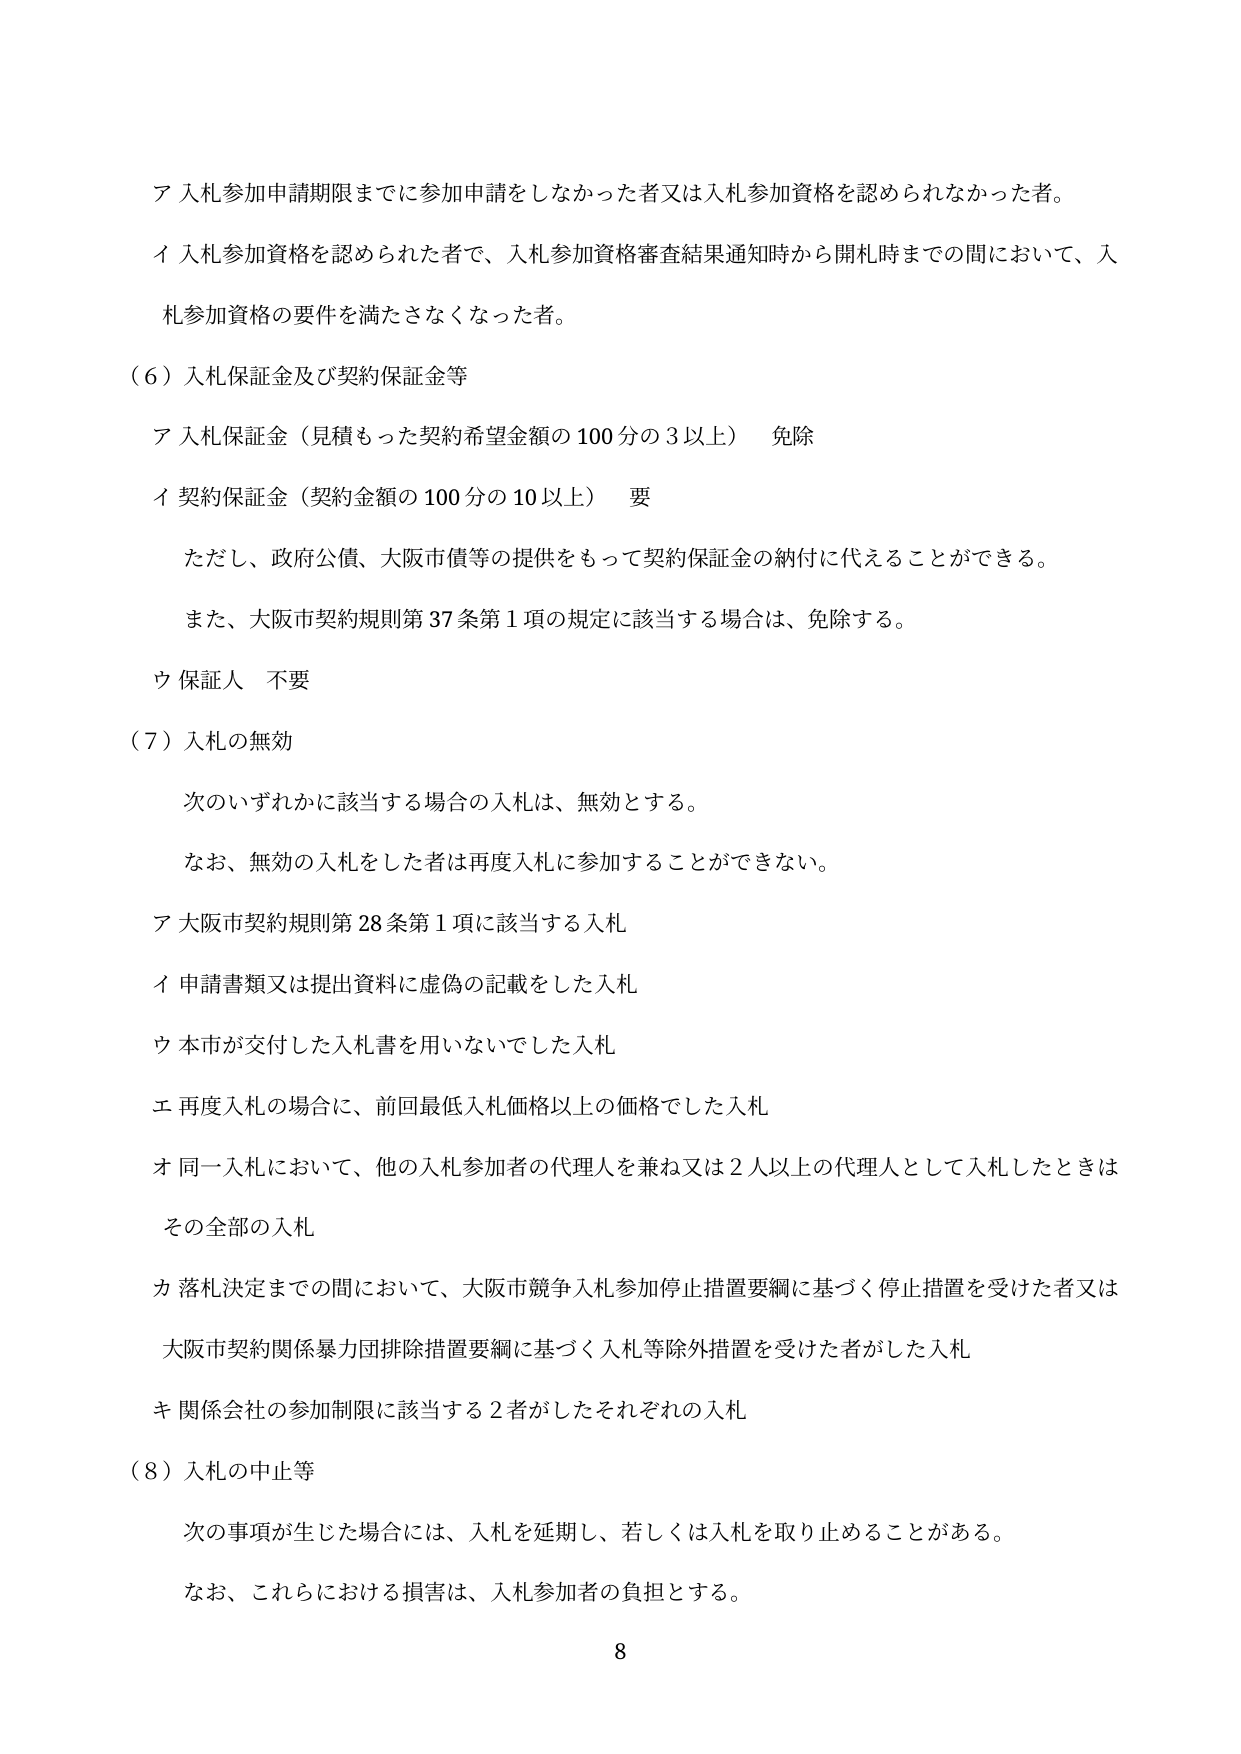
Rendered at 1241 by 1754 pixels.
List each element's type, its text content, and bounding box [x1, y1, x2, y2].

text イ 申請書類又は提出資料に虚偽の記載をした入札 [118, 952, 1122, 1013]
text イ 契約保証金（契約金額の100分の10以上） 要 [151, 466, 1122, 527]
text 次の事項が生じた場合には、入札を延期し、若しくは入札を取り止めることがある。 [118, 1500, 1122, 1561]
text ア 大阪市契約規則第28条第１項に該当する入札 [118, 892, 1122, 952]
text なお、これらにおける損害は、入札参加者の負担とする。 [118, 1561, 1122, 1622]
text （８）入札の中止等 [118, 1439, 1122, 1500]
text ウ 本市が交付した入札書を用いないでした入札 [118, 1013, 1122, 1074]
text 次のいずれかに該当する場合の入札は、無効とする。 [118, 770, 1122, 831]
text エ 再度入札の場合に、前回最低入札価格以上の価格でした入札 [118, 1074, 1122, 1135]
text （６）入札保証金及び契約保証金等 [118, 344, 1122, 405]
text ただし、政府公債、大阪市債等の提供をもって契約保証金の納付に代えることができる。 [162, 527, 1122, 587]
text （７）入札の無効 [118, 709, 1122, 770]
text キ 関係会社の参加制限に該当する２者がしたそれぞれの入札 [118, 1378, 1122, 1439]
text また、大阪市契約規則第37条第１項の規定に該当する場合は、免除する。 [162, 587, 1122, 648]
text オ 同一入札において、他の入札参加者の代理人を兼ね又は２人以上の代理人として入札したときはその全部の入札 [151, 1135, 1122, 1257]
text ア 入札保証金（見積もった契約希望金額の100分の３以上） 免除 [151, 405, 1122, 466]
text イ 入札参加資格を認められた者で、入札参加資格審査結果通知時から開札時までの間において、入札参加資格の要件を満たさなくなった者。 [151, 222, 1122, 344]
text カ 落札決定までの間において、大阪市競争入札参加停止措置要綱に基づく停止措置を受けた者又は大阪市契約関係暴力団排除措置要綱に基づく入札等除外措置を受けた者がした入札 [151, 1257, 1122, 1378]
text なお、無効の入札をした者は再度入札に参加することができない。 [118, 831, 1122, 892]
text ア 入札参加申請期限までに参加申請をしなかった者又は入札参加資格を認められなかった者。 [151, 162, 1122, 222]
text ウ 保証人 不要 [151, 648, 1122, 709]
